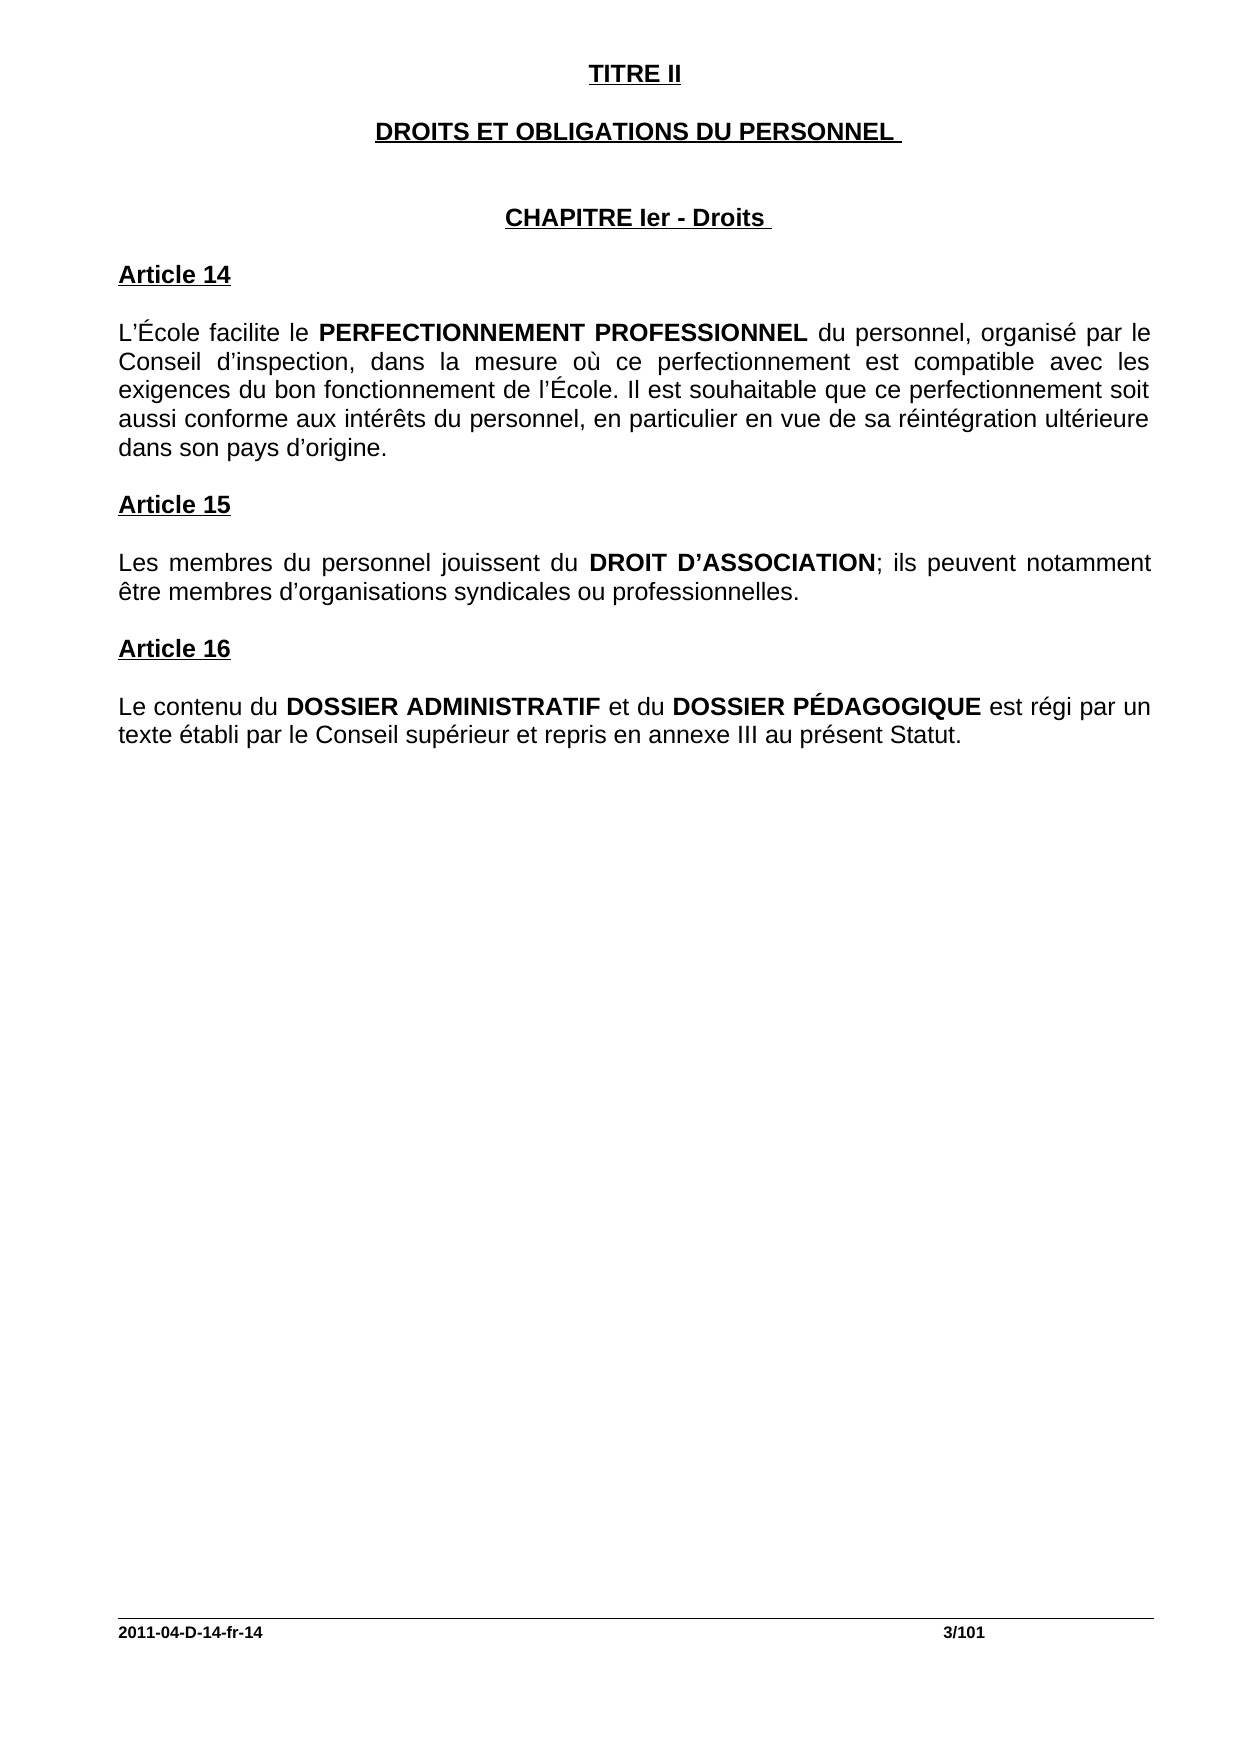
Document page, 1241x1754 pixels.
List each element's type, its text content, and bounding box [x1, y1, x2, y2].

text Le contenu du DOSSIER ADMINISTRATIF et du DOSSIER PÉDAGOGIQUE est régi par un texte établi par le Conseil supérieur et repris en annexe III au présent Statut. [118, 692, 1152, 749]
text L’École facilite le PERFECTIONNEMENT PROFESSIONNEL du personnel, organisé par le Conseil d’inspection, dans la mesure où ce perfectionnement est compatible avec les exigences du bon fonctionnement de l’École. Il est souhaitable que ce perfectionnement soit aussi conforme aux intérêts du personnel, en particulier en vue de sa réintégration ultérieure dans son pays d’origine. [118, 318, 1152, 462]
text TITRE II [118, 59, 1152, 88]
text Article 14 [118, 260, 1152, 289]
text Les membres du personnel jouissent du DROIT D’ASSOCIATION; ils peuvent notamment être membres d’organisations syndicales ou professionnelles. [118, 548, 1152, 605]
text DROITS ET OBLIGATIONS DU PERSONNEL [118, 117, 1152, 145]
text CHAPITRE Ier - Droits [118, 203, 1152, 232]
text Article 16 [118, 634, 1152, 663]
text Article 15 [118, 490, 1152, 519]
